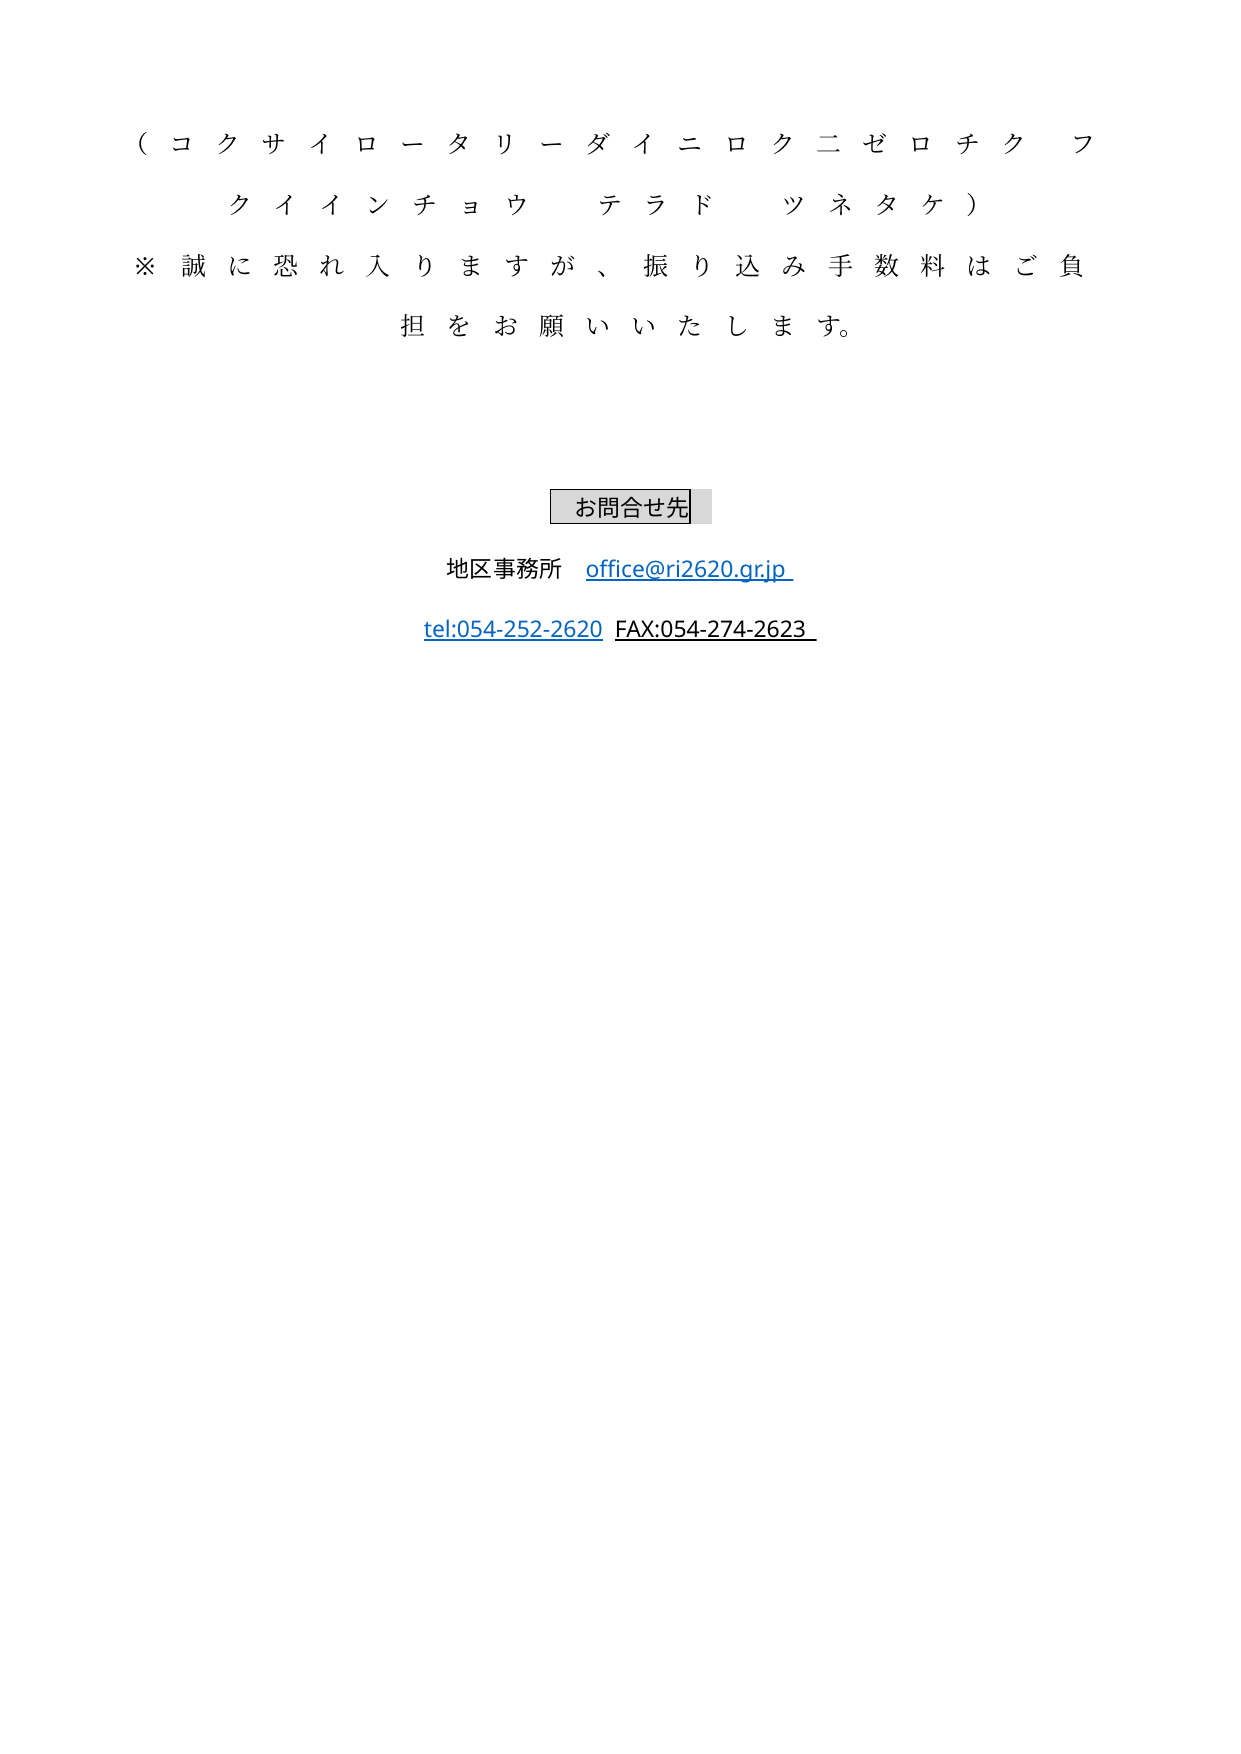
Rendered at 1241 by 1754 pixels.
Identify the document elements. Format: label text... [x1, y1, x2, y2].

text 地区事務所 office@ri2620.gr.jp [123, 537, 1117, 598]
text （コクサイロータリーダイニロク二ゼロチク フクイインチョウ テラド ツネタケ） [123, 113, 1117, 234]
list 誠に恐れ入りますが、振り込み手数料はご負担をお願いいたします。 [123, 234, 1117, 355]
text お問合せ先 [123, 477, 1117, 537]
text tel:054-252-2620 FAX:054-274-2623 [123, 598, 1117, 658]
